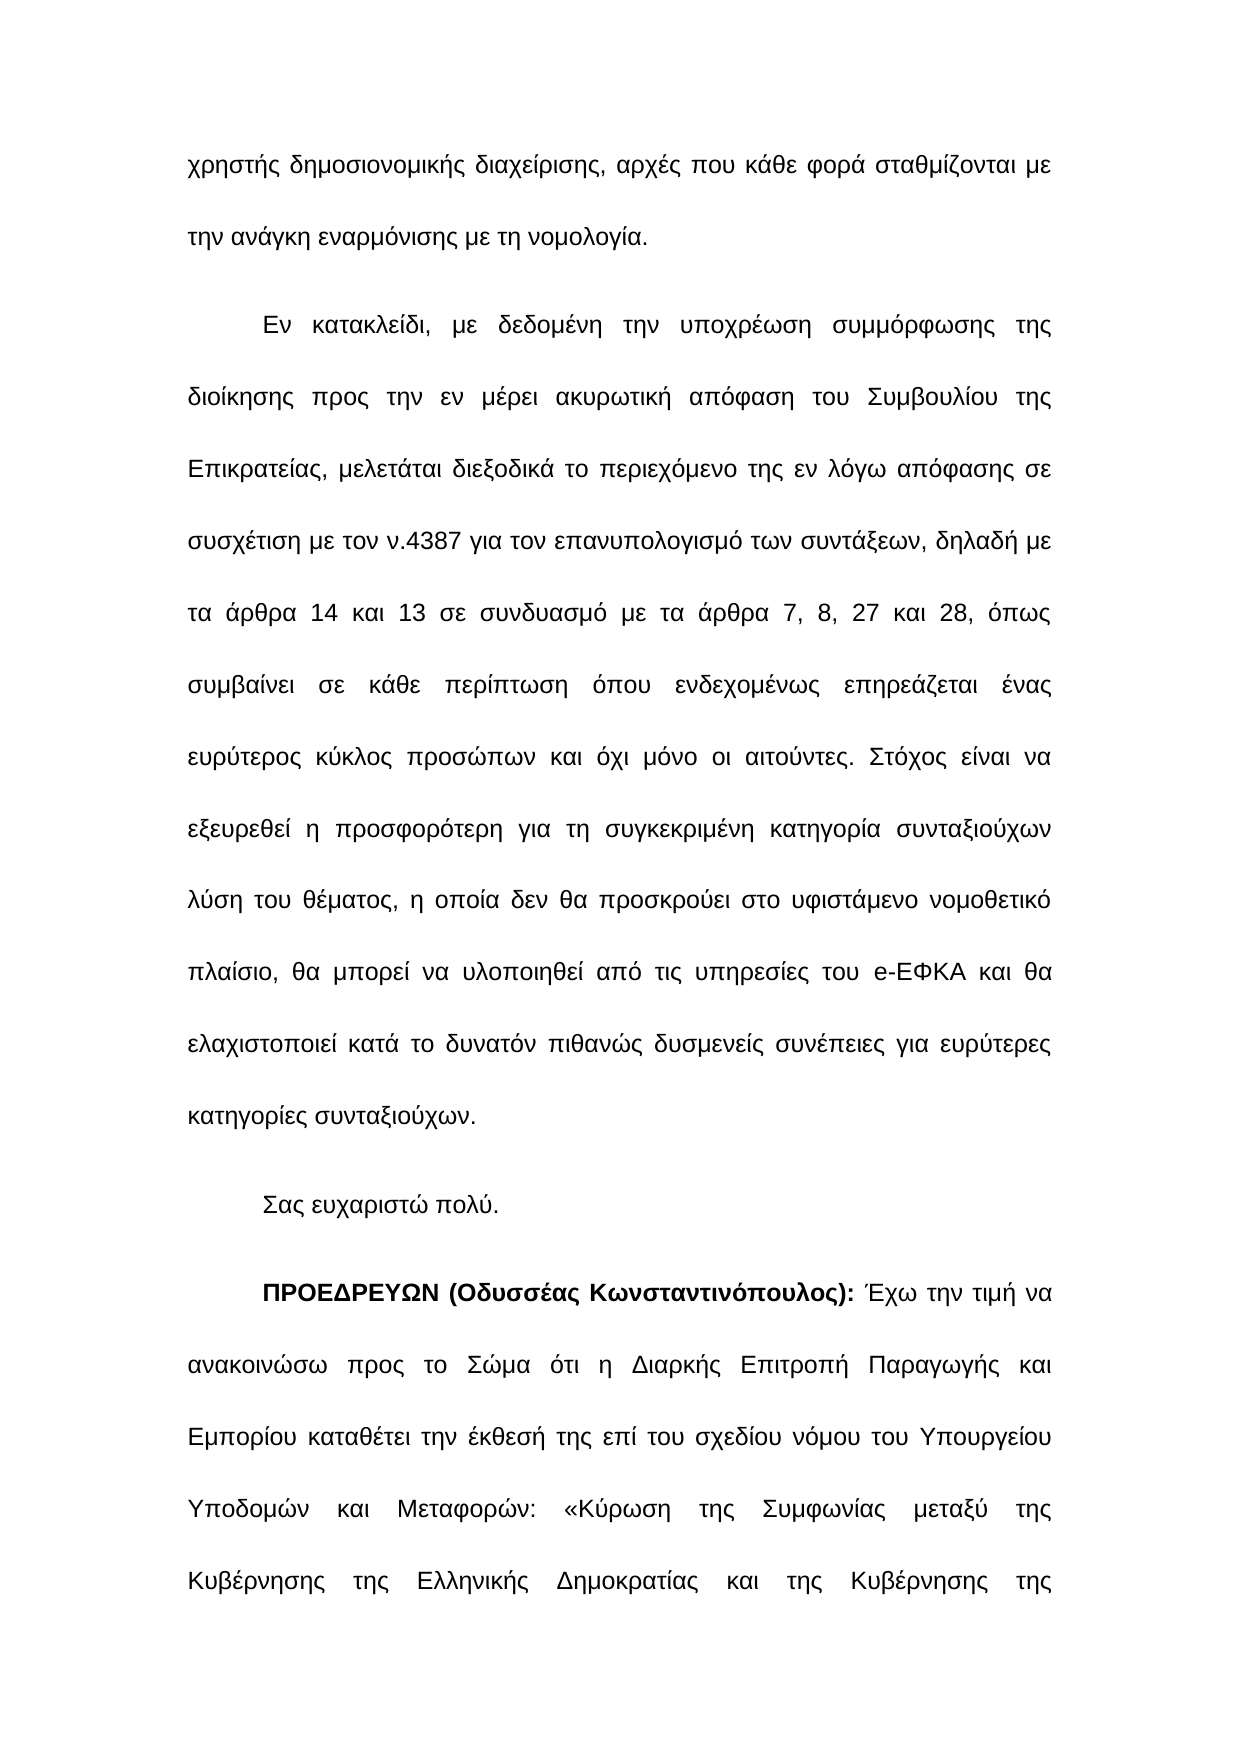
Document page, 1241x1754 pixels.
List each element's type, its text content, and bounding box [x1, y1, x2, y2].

text Σας ευχαριστώ πολύ. [187, 1189, 1053, 1218]
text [187, 150, 1053, 251]
text Εν κατακλείδι, με δεδομένη την υποχρέωση συμμόρφωσης της διοίκησης προς την εν μέρει ακυρωτική απόφαση του Συμβουλίου της Επικρατείας, μελετάται διεξοδικά το περιεχόμενο της εν λόγω απόφασης σε συσχέτιση με τον ν.4387 για τον επανυπολογισμό των συντάξεων, δηλαδή με τα άρθρα 14 και 13 σε συνδυασμό με τα άρθρα 7, 8, 27 και 28, όπως συμβαίνει σε κάθε περίπτωση όπου ενδεχομένως επηρεάζεται ένας ευρύτερος κύκλος προσώπων και όχι μόνο οι αιτούντες. Στόχος είναι να εξευρεθεί η προσφορότερη για τη συγκεκριμένη κατηγορία συνταξιούχων λύση του θέματος, η οποία δεν θα προσκρούει στο υφιστάμενο νομοθετικό πλαίσιο, θα μπορεί να υλοποιηθεί από τις υπηρεσίες του e-ΕΦΚΑ και θα ελαχιστοποιεί κατά το δυνατόν πιθανώς δυσμενείς συνέπειες για ευρύτερες κατηγορίες συνταξιούχων. [187, 310, 1053, 1130]
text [187, 1278, 1053, 1594]
